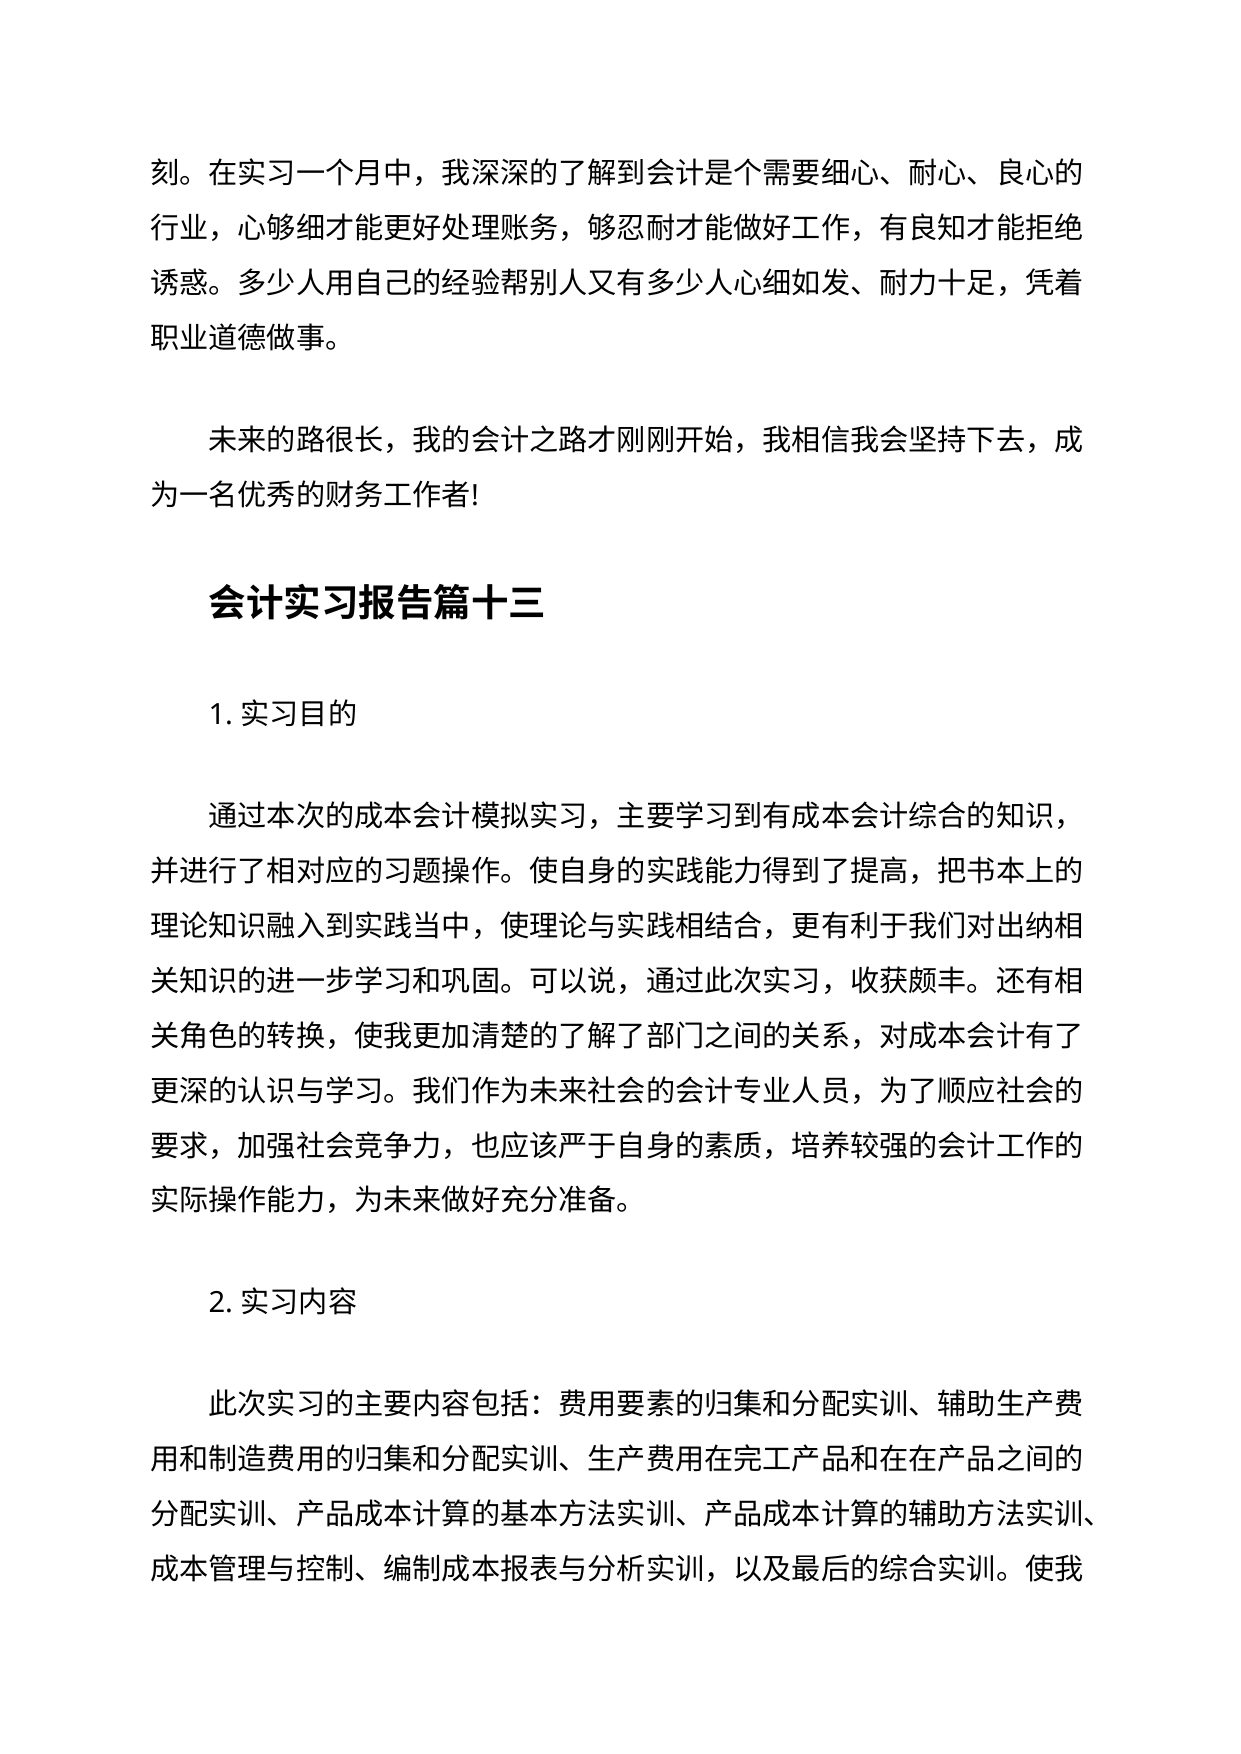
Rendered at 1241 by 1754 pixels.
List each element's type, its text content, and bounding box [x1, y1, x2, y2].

text 1. 实习目的 [150, 691, 1090, 733]
text 2. 实习内容 [150, 1279, 1090, 1321]
text 通过本次的成本会计模拟实习，主要学习到有成本会计综合的知识，并进行了相对应的习题操作。使自身的实践能力得到了提高，把书本上的理论知识融入到实践当中，使理论与实践相结合，更有利于我们对出纳相关知识的进一步学习和巩固。可以说，通过此次实习，收获颇丰。还有相关角色的转换，使我更加清楚的了解了部门之间的关系，对成本会计有了更深的认识与学习。我们作为未来社会的会计专业人员，为了顺应社会的要求，加强社会竞争力，也应该严于自身的素质，培养较强的会计工作的实际操作能力，为未来做好充分准备。 [150, 793, 1090, 1219]
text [150, 150, 1090, 357]
text 会计实习报告篇十三 [150, 573, 1090, 628]
text 未来的路很长，我的会计之路才刚刚开始，我相信我会坚持下去，成为一名优秀的财务工作者! [150, 416, 1090, 514]
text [150, 1381, 1090, 1588]
